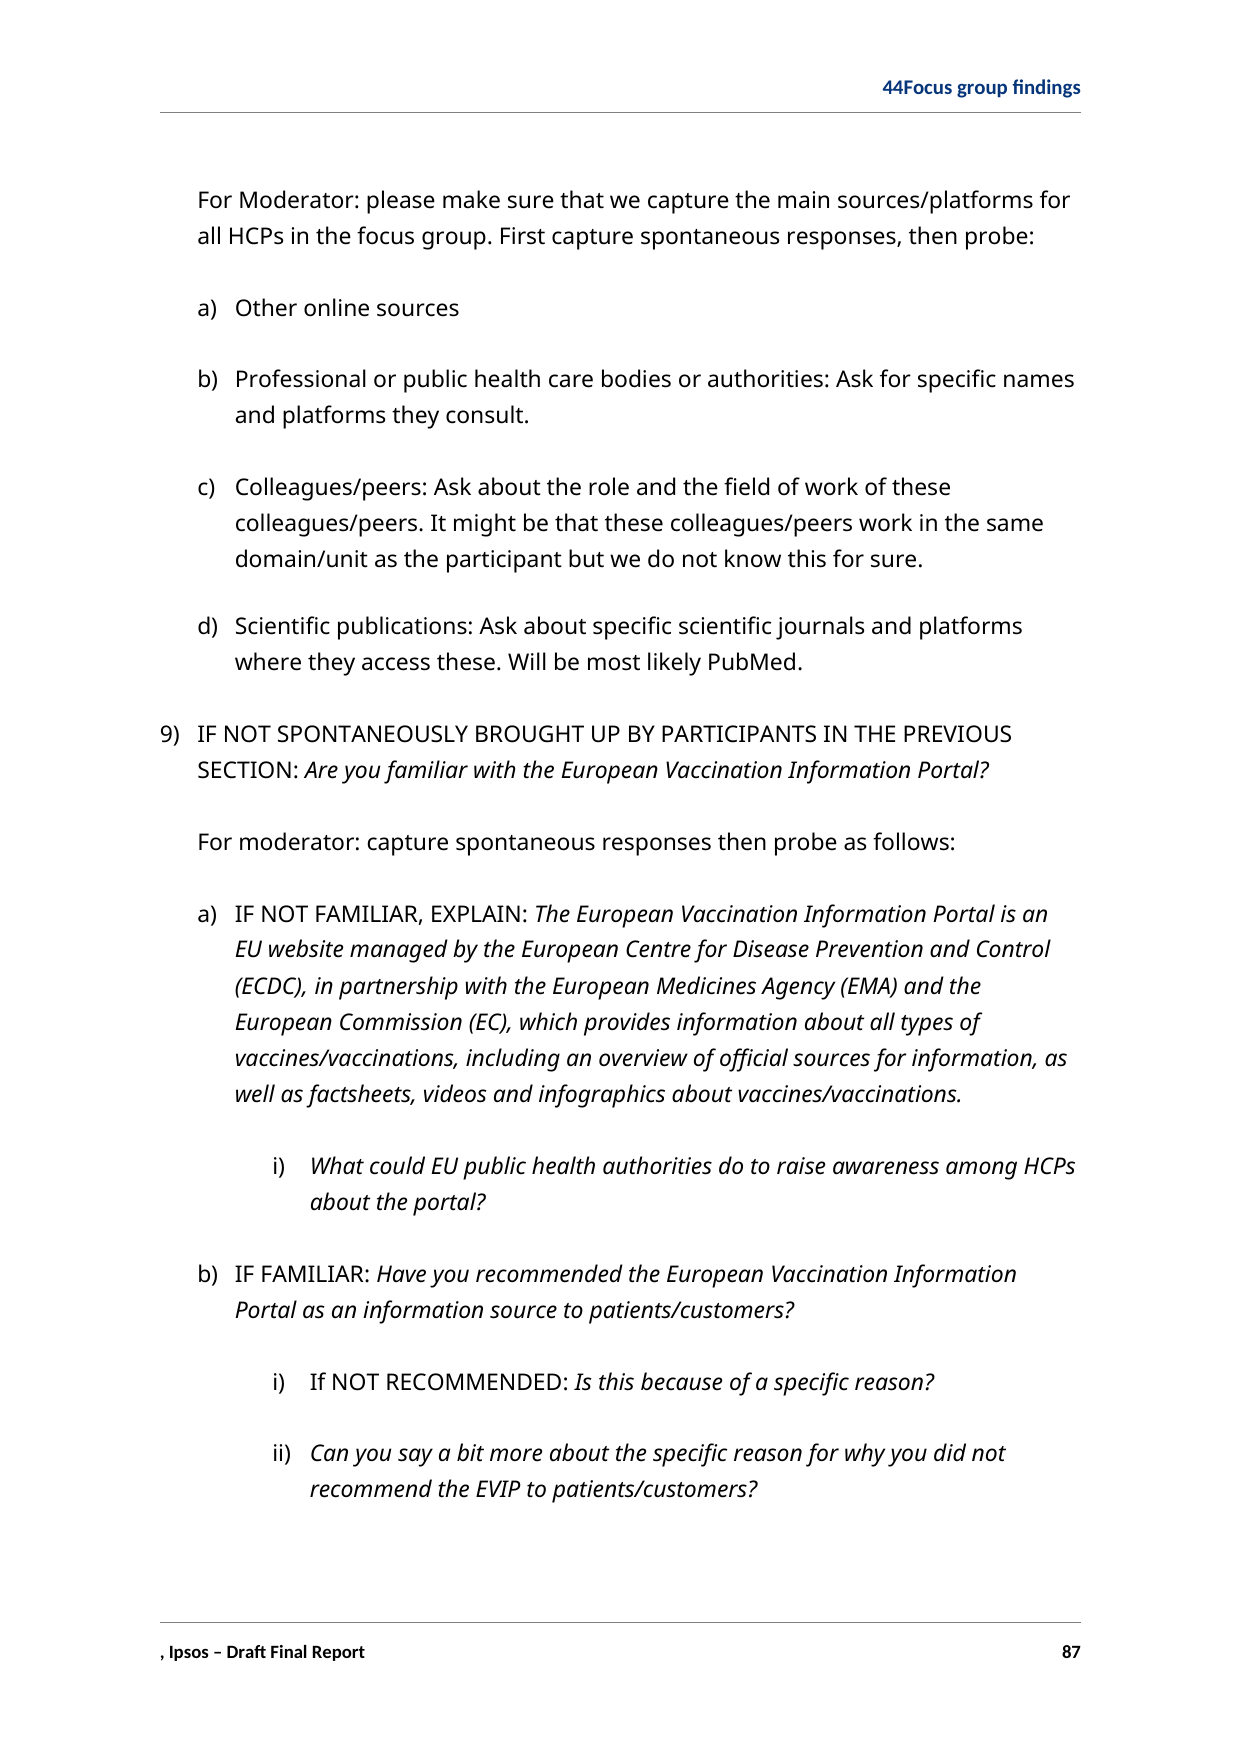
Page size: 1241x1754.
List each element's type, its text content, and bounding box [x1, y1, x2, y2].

list Scientific publications: Ask about specific scientific journals and platforms where they access these. Will be most likely PubMed. [197, 610, 1081, 677]
list If NOT RECOMMENDED: Is this because of a specific reason? [272, 1366, 1081, 1397]
list Colleagues/peers: Ask about the role and the field of work of these colleagues/peers. It might be that these colleagues/peers work in the same domain/unit as the participant but we do not know this for sure. [197, 471, 1081, 574]
list Professional or public health care bodies or authorities: Ask for specific names and platforms they consult. [197, 363, 1081, 431]
text For moderator: capture spontaneous responses then probe as follows: [197, 826, 1081, 857]
list IF NOT FAMILIAR, EXPLAIN: The European Vaccination Information Portal is an EU website managed by the European Centre for Disease Prevention and Control (ECDC), in partnership with the European Medicines Agency (EMA) and the European Commission (EC), which provides information about all types of vaccines/vaccinations, including an overview of official sources for information, as well as factsheets, videos and infographics about vaccines/vaccinations. [197, 897, 1081, 1109]
list What could EU public health authorities do to raise awareness among HCPs about the portal? [272, 1150, 1081, 1217]
text For Moderator: please make sure that we capture the main sources/platforms for all HCPs in the focus group. First capture spontaneous responses, then probe: [197, 184, 1081, 251]
list Can you say a bit more about the specific reason for why you did not recommend the EVIP to patients/customers? [272, 1437, 1081, 1504]
list IF NOT SPONTANEOUSLY BROUGHT UP BY PARTICIPANTS IN THE PREVIOUS SECTION: Are you familiar with the European Vaccination Information Portal? [159, 718, 1081, 785]
list Other online sources [197, 291, 1081, 323]
list IF FAMILIAR: Have you recommended the European Vaccination Information Portal as an information source to patients/customers? [197, 1258, 1081, 1325]
